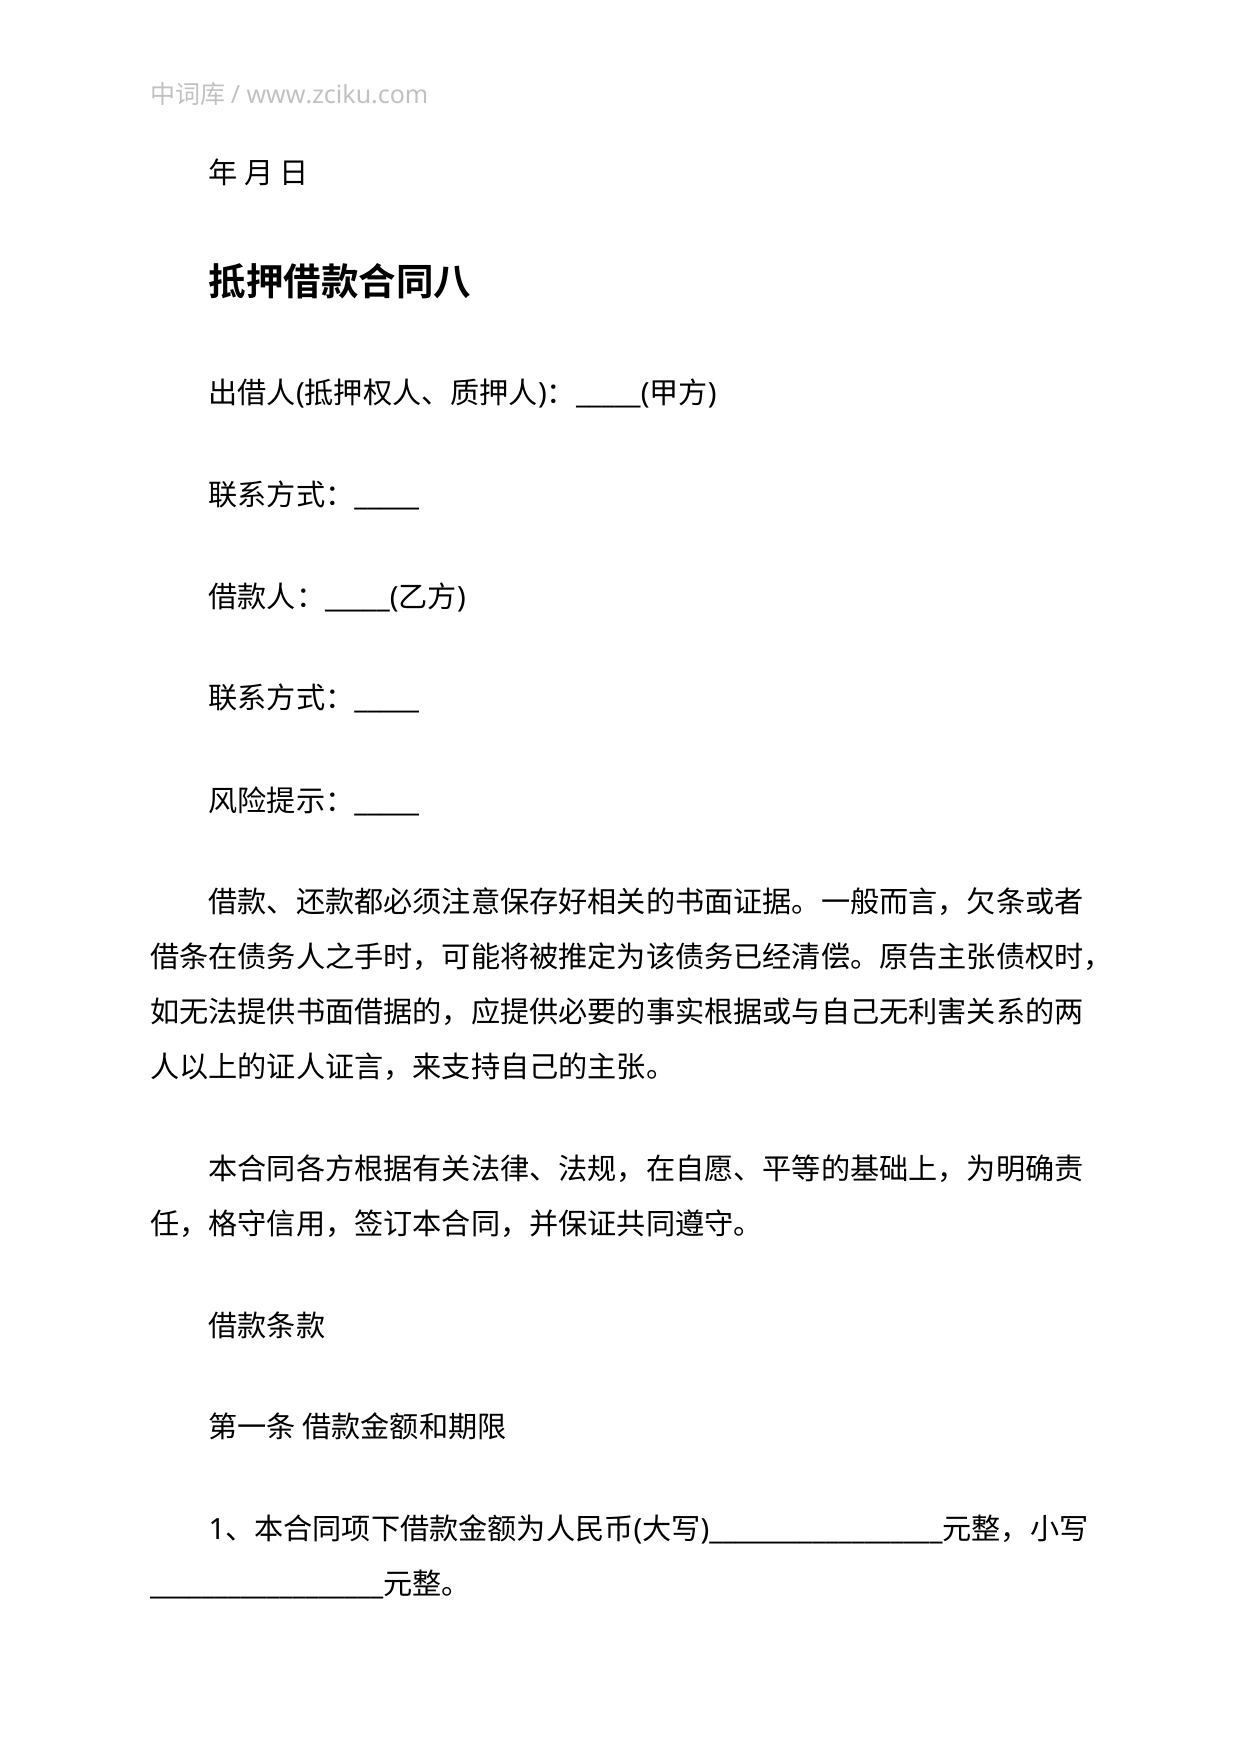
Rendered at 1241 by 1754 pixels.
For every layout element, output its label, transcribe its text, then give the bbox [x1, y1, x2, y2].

text 1、本合同项下借款金额为人民币(大写)__________________元整，小写__________________元整。 [150, 1506, 1090, 1603]
text 本合同各方根据有关法律、法规，在自愿、平等的基础上，为明确责任，格守信用，签订本合同，并保证共同遵守。 [150, 1146, 1090, 1243]
text 联系方式：_____ [150, 675, 1090, 717]
text 借款条款 [150, 1302, 1090, 1344]
text 联系方式：_____ [150, 471, 1090, 513]
text 第一条 借款金额和期限 [150, 1404, 1090, 1446]
text 年 月 日 [150, 150, 1090, 192]
text 抵押借款合同八 [150, 252, 1090, 306]
text 风险提示：_____ [150, 777, 1090, 819]
text 出借人(抵押权人、质押人)：_____(甲方) [150, 369, 1090, 412]
text 借款人：_____(乙方) [150, 573, 1090, 616]
text 借款、还款都必须注意保存好相关的书面证据。一般而言，欠条或者借条在债务人之手时，可能将被推定为该债务已经清偿。原告主张债权时，如无法提供书面借据的，应提供必要的事实根据或与自己无利害关系的两人以上的证人证言，来支持自己的主张。 [150, 879, 1090, 1086]
